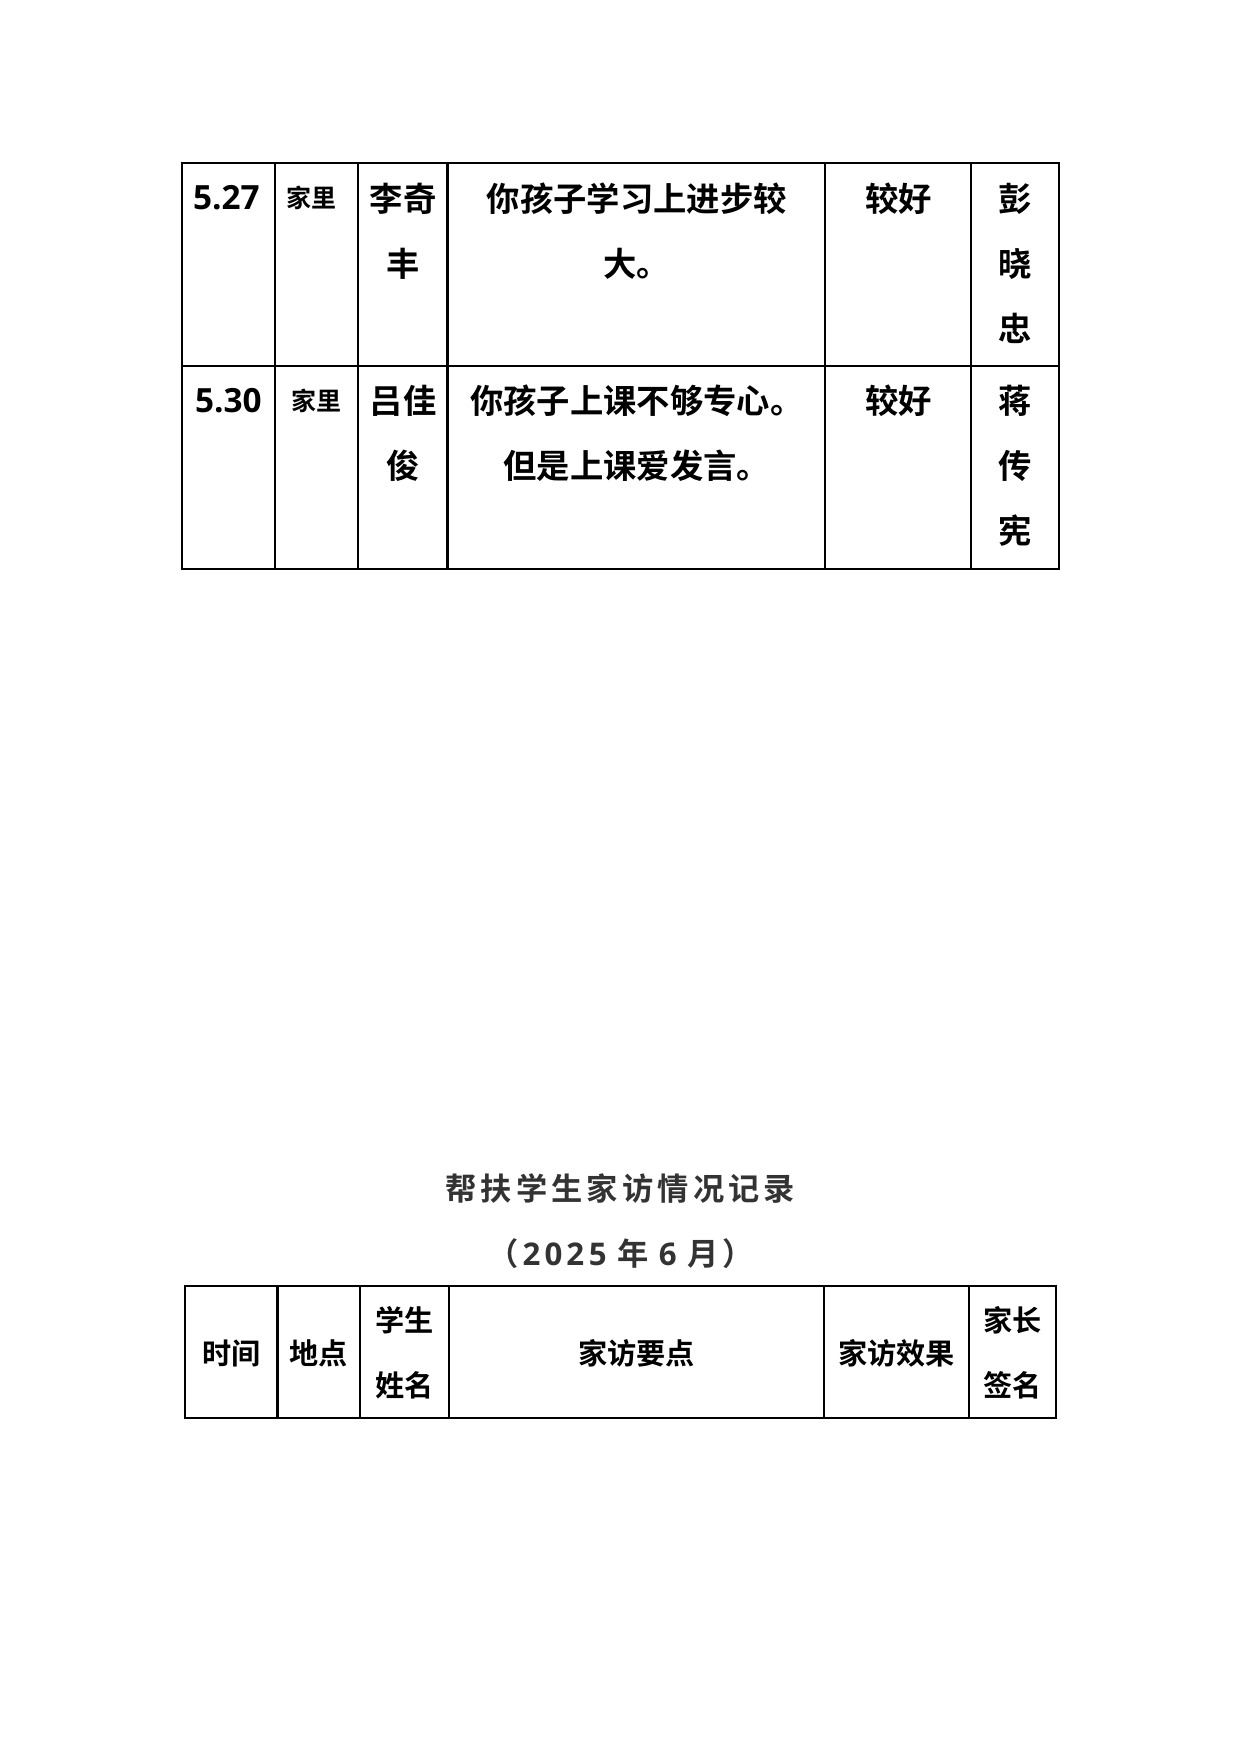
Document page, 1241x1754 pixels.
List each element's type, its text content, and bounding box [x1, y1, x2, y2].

table_header 地点 [279, 1287, 359, 1417]
table_cell 彭晓忠 [972, 164, 1058, 365]
table_cell 你孩子学习上进步较大。 [449, 164, 824, 365]
table_cell 家里 [276, 164, 357, 365]
table_header 家访要点 [450, 1287, 823, 1417]
table_header 时间 [186, 1287, 276, 1417]
table_header 学生姓名 [361, 1287, 448, 1417]
table_cell 较好 [826, 367, 970, 567]
table_cell 家里 [276, 367, 357, 567]
table_cell 较好 [826, 164, 970, 365]
table_cell 蒋传宪 [972, 367, 1058, 567]
table_cell 5.30 [183, 367, 274, 567]
table_cell 你孩子上课不够专心。但是上课爱发言。 [449, 367, 824, 567]
text （2025年6月） [187, 1219, 1053, 1284]
table_cell 5.27 [183, 164, 274, 365]
table_header 家长签名 [970, 1287, 1055, 1417]
table_cell 吕佳俊 [359, 367, 446, 567]
table_cell 李奇丰 [359, 164, 446, 365]
table_header 家访效果 [825, 1287, 968, 1417]
text 帮扶学生家访情况记录 [187, 1154, 1053, 1219]
